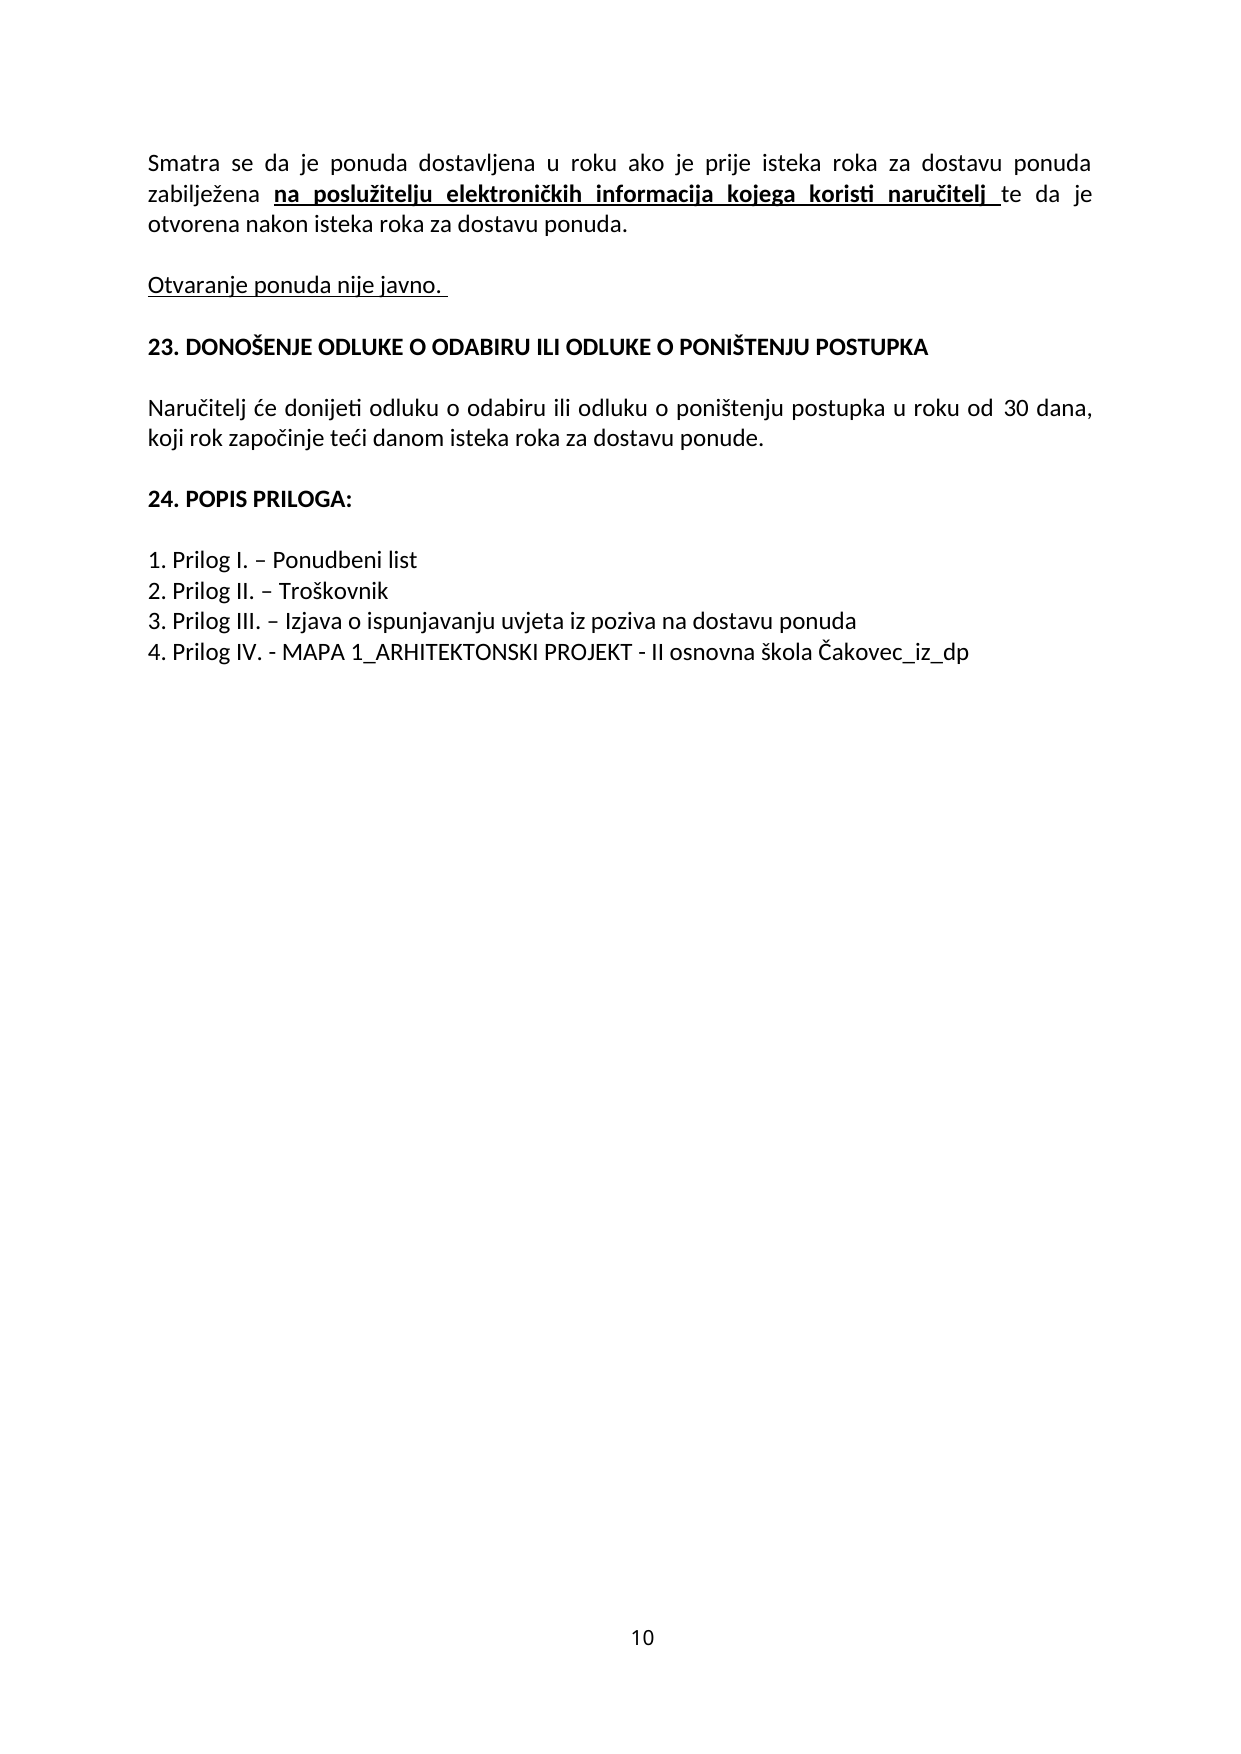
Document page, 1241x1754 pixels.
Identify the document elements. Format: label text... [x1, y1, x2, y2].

text 23. DONOŠENJE ODLUKE O ODABIRU ILI ODLUKE O PONIŠTENJU POSTUPKA [148, 331, 1093, 361]
text Naručitelj će donijeti odluku o odabiru ili odluku o poništenju postupka u roku od 30 dana, koji rok započinje teći danom isteka roka za dostavu ponude. [148, 392, 1093, 453]
text 24. POPIS PRILOGA: [148, 483, 1093, 514]
text 1. Prilog I. – Ponudbeni list [148, 544, 1093, 575]
text Otvaranje ponuda nije javno. [148, 270, 1093, 300]
text Smatra se da je ponuda dostavljena u roku ako je prije isteka roka za dostavu ponuda zabilježena na poslužitelju elektroničkih informacija kojega koristi naručitelj te da je otvorena nakon isteka roka za dostavu ponuda. [148, 148, 1093, 239]
text 4. Prilog IV. - MAPA 1_ARHITEKTONSKI PROJEKT - II osnovna škola Čakovec_iz_dp [148, 636, 1093, 666]
text 3. Prilog III. – Izjava o ispunjavanju uvjeta iz poziva na dostavu ponuda [148, 605, 1093, 636]
text 2. Prilog II. – Troškovnik [148, 575, 1093, 605]
